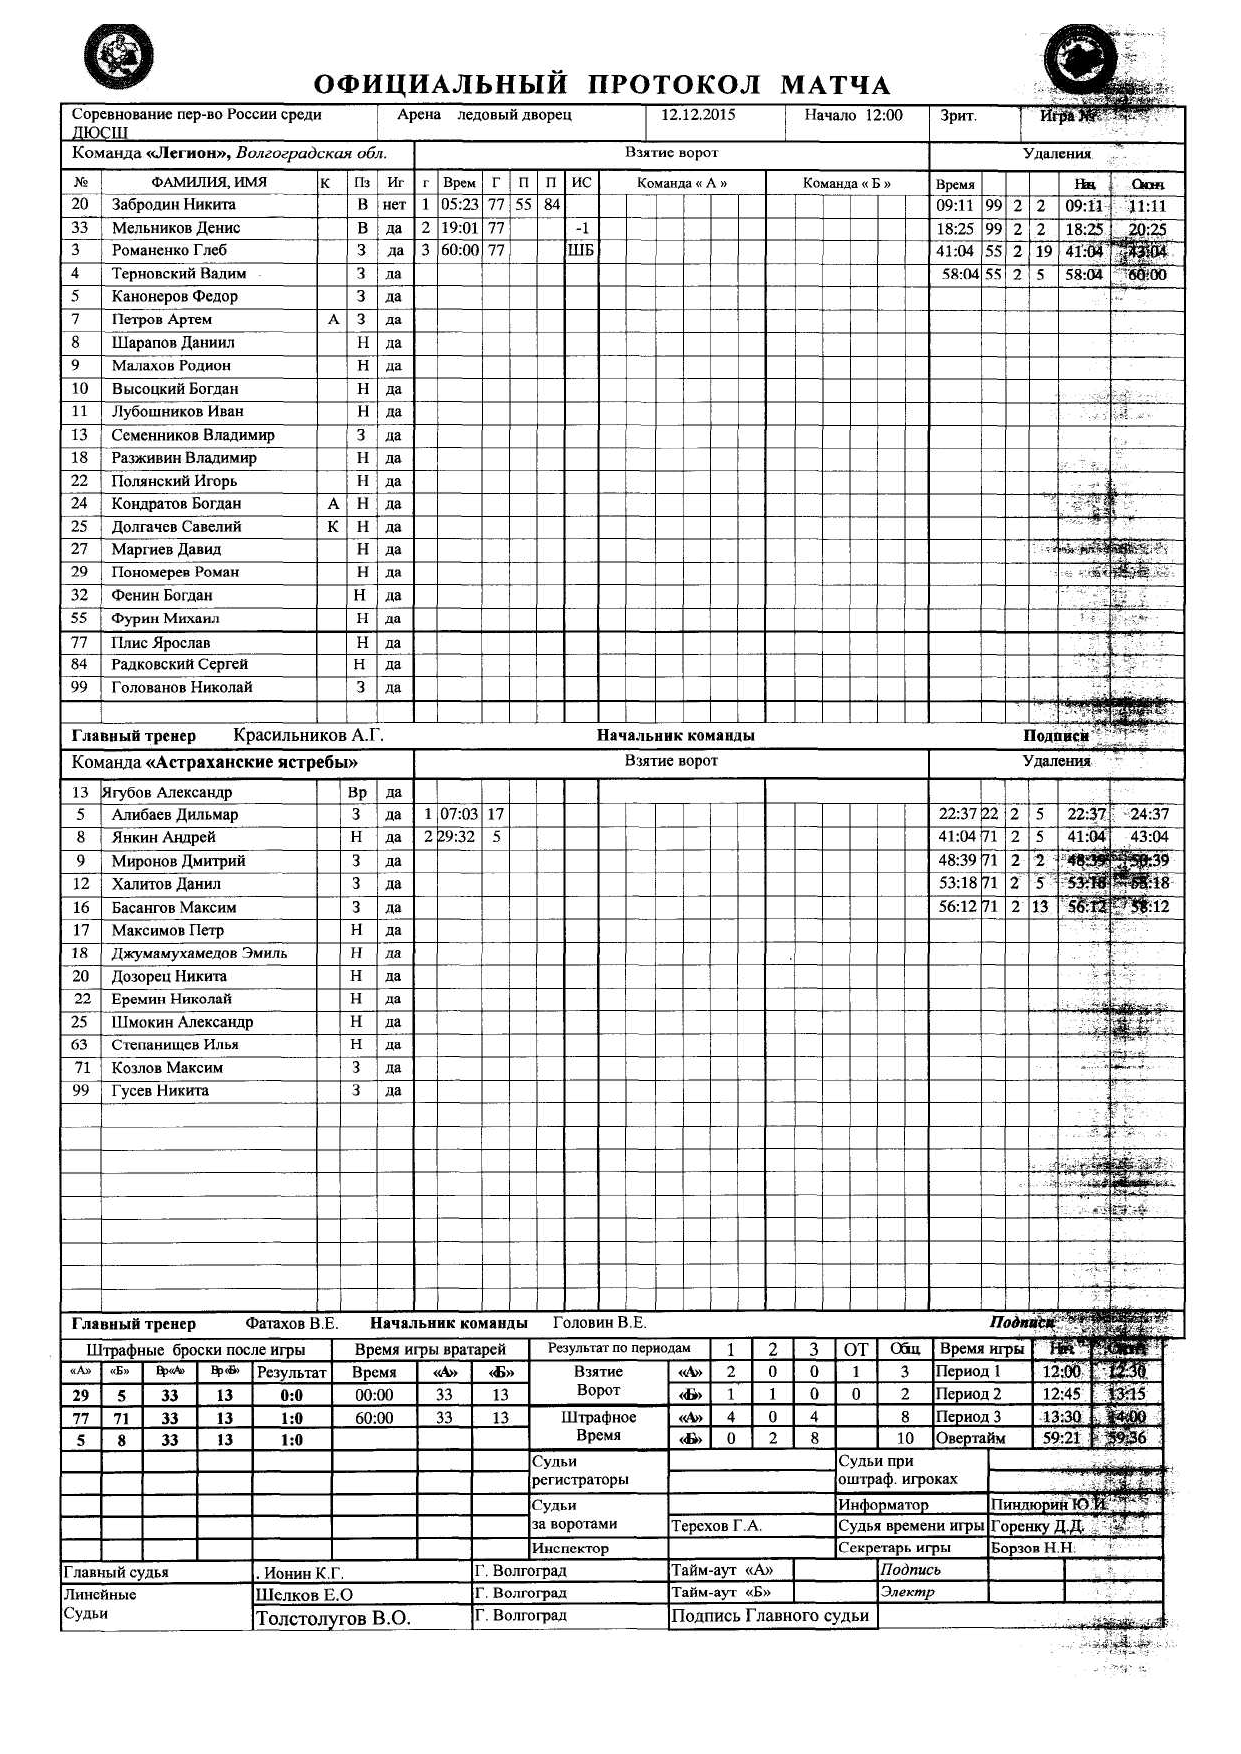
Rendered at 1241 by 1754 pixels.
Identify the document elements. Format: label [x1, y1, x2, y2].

picture [49, 24, 1218, 1679]
